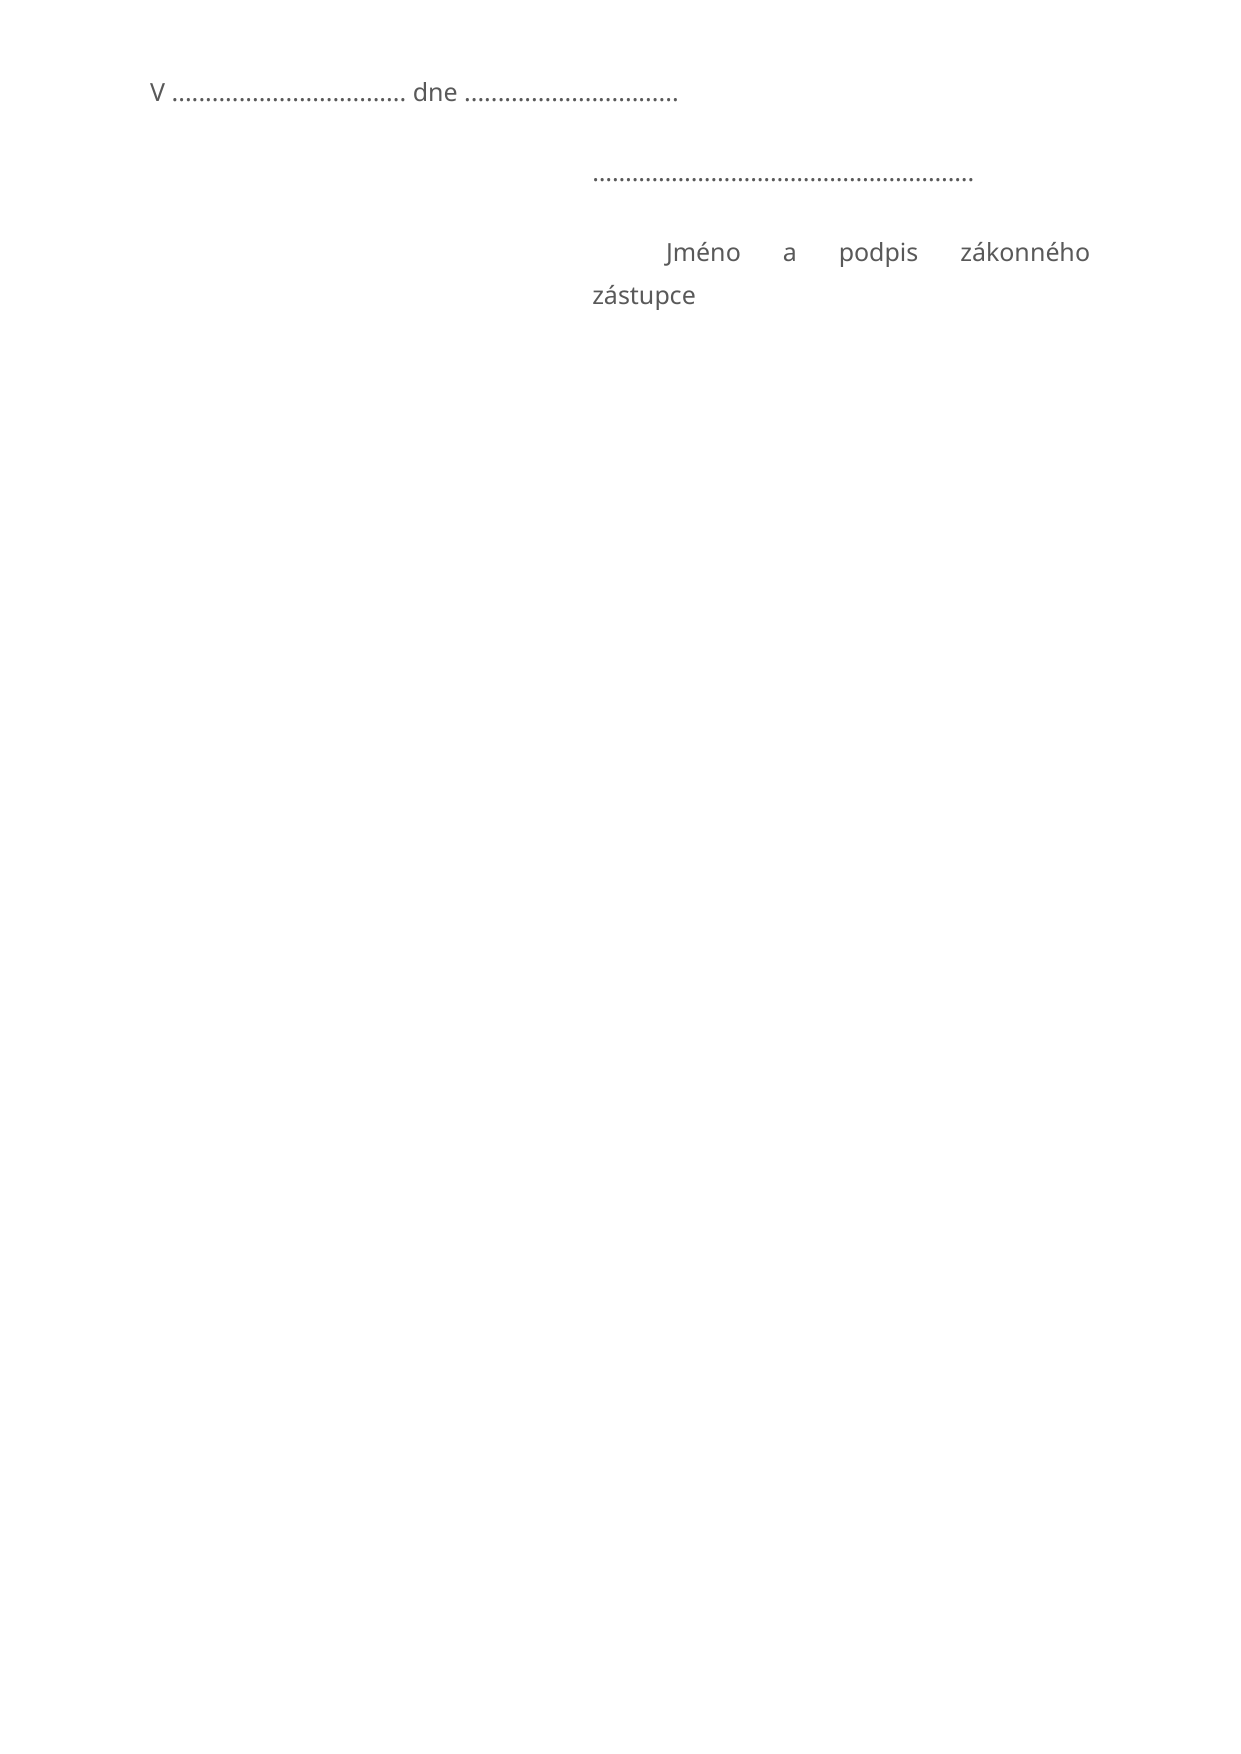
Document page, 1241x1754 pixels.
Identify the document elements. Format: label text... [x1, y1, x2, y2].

text Jméno a podpis zákonného zástupce [592, 235, 1090, 312]
text …………………………………………………. [592, 155, 1090, 189]
text V ................................... dne ................................ [150, 75, 1090, 109]
